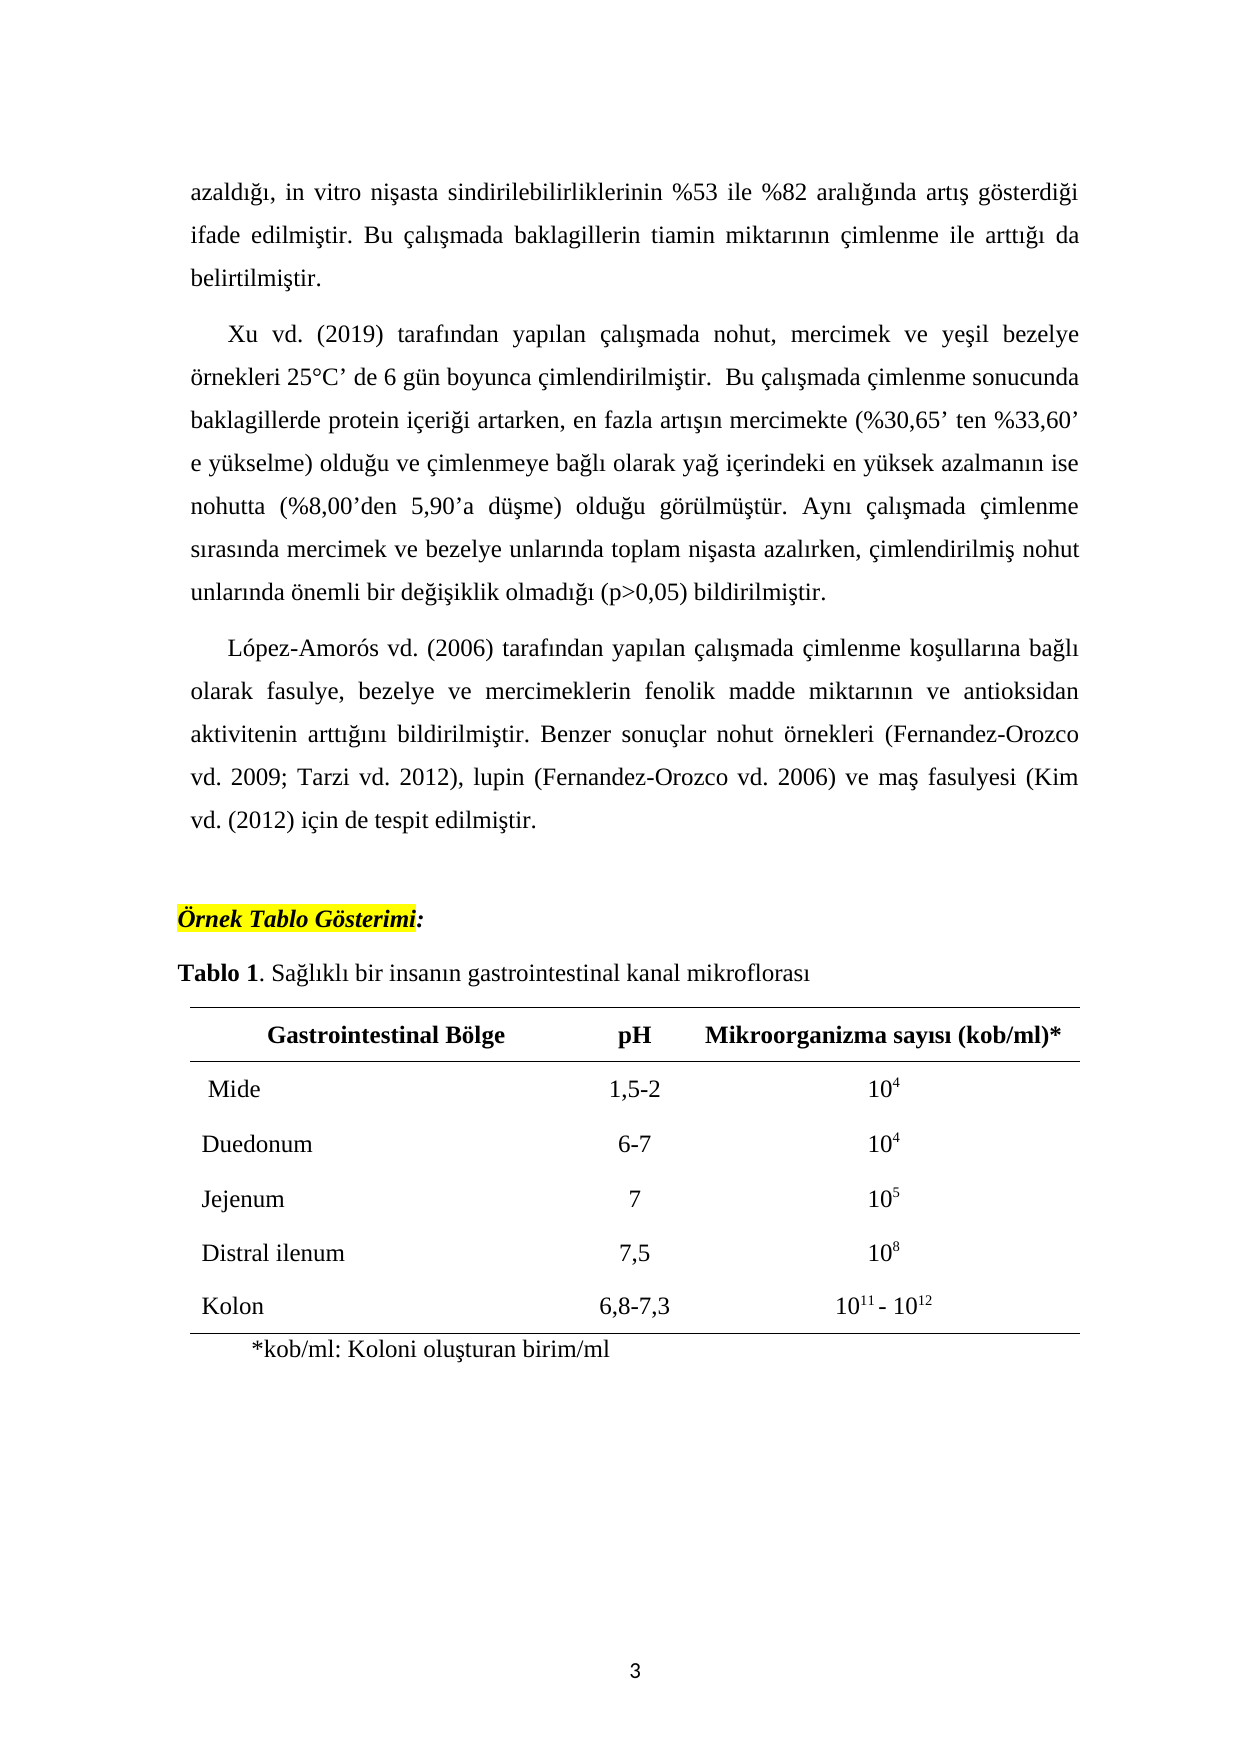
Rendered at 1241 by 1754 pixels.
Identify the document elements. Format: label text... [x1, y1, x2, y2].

table_header Gastrointestinal Bölge [190, 1008, 581, 1061]
table_cell Mide [190, 1062, 581, 1115]
text *kob/ml: Koloni oluşturan birim/ml [251, 1334, 1092, 1362]
text Tablo 1. Sağlıklı bir insanın gastrointestinal kanal mikroflorası [177, 958, 1092, 986]
table_cell 104 [688, 1115, 1079, 1171]
text Örnek Tablo Gösterimi: [416, 904, 1092, 932]
text Xu vd. (2019) tarafından yapılan çalışmada nohut, mercimek ve yeşil bezelye örnekleri 25°C’ de 6 gün boyunca çimlendirilmiştir. Bu çalışmada çimlenme sonucunda baklagillerde protein içeriği artarken, en fazla artışın mercimekte (%30,65’ ten %33,60’ e yükselme) olduğu ve çimlenmeye bağlı olarak yağ içerindeki en yüksek azalmanın ise nohutta (%8,00’den 5,90’a düşme) olduğu görülmüştür. Aynı çalışmada çimlenme sırasında mercimek ve bezelye unlarında toplam nişasta azalırken, çimlendirilmiş nohut unlarında önemli bir değişiklik olmadığı (p>0,05) bildirilmiştir. [190, 319, 1080, 606]
table_cell 7,5 [581, 1225, 687, 1279]
table_cell 104 [688, 1062, 1079, 1115]
table_cell 1,5-2 [581, 1062, 687, 1115]
text López-Amorós vd. (2006) tarafından yapılan çalışmada çimlenme koşullarına bağlı olarak fasulye, bezelye ve mercimeklerin fenolik madde miktarının ve antioksidan aktivitenin arttığını bildirilmiştir. Benzer sonuçlar nohut örnekleri (Fernandez-Orozco vd. 2009; Tarzi vd. 2012), lupin (Fernandez-Orozco vd. 2006) ve maş fasulyesi (Kim vd. (2012) için de tespit edilmiştir. [190, 633, 1080, 834]
table_header Mikroorganizma sayısı (kob/ml)* [688, 1008, 1079, 1061]
table_header pH [581, 1008, 687, 1061]
table_cell 105 [688, 1171, 1079, 1225]
table_cell Distral ilenum [190, 1225, 581, 1279]
table_cell 108 [688, 1225, 1079, 1279]
table_cell 6,8-7,3 [581, 1279, 687, 1333]
table_cell Kolon [190, 1279, 581, 1333]
table_cell Duedonum [190, 1115, 581, 1171]
table_cell 7 [581, 1171, 687, 1225]
table_cell 6-7 [581, 1115, 687, 1171]
table_cell 1011 - 1012 [688, 1279, 1079, 1333]
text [190, 177, 1080, 292]
table_cell Jejenum [190, 1171, 581, 1225]
